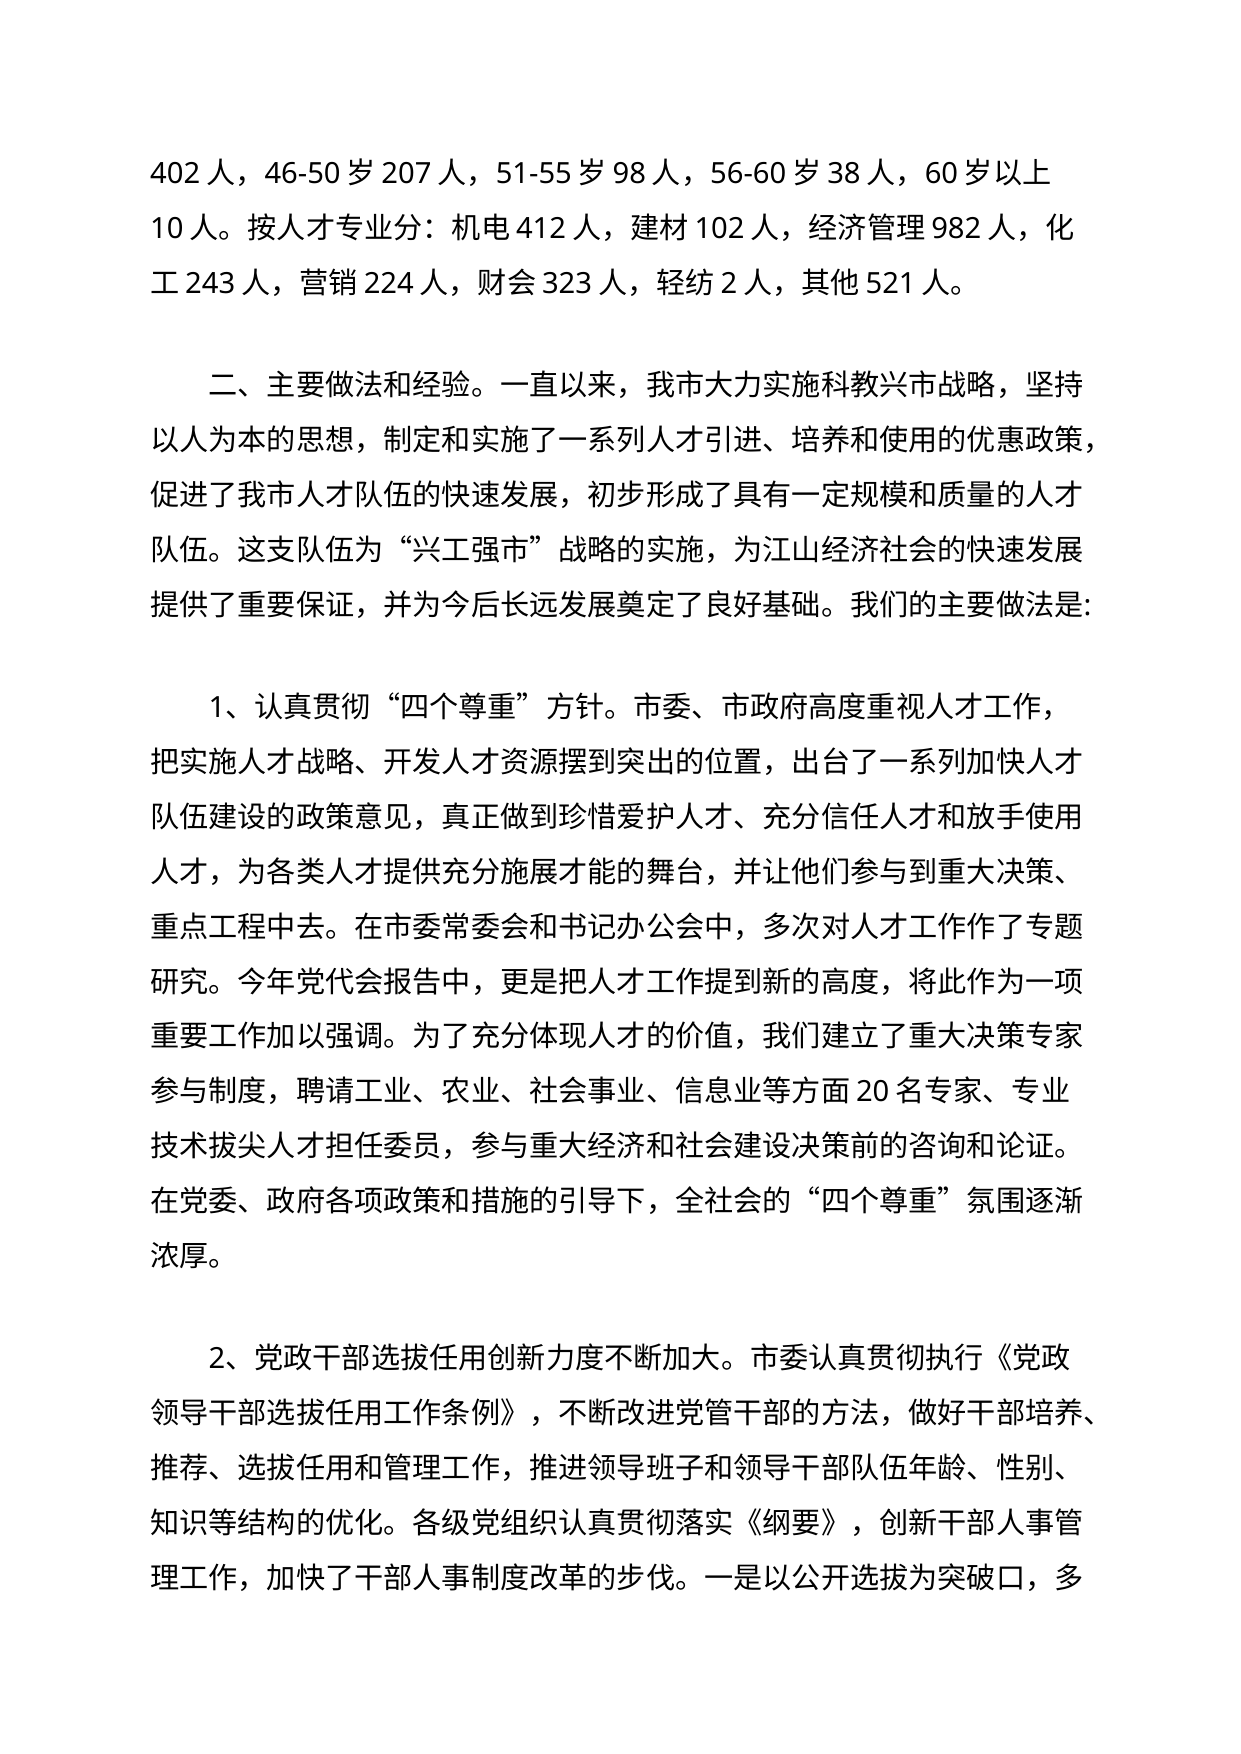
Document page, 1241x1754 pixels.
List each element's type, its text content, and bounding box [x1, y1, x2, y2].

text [150, 150, 1090, 302]
text 1、认真贯彻“四个尊重”方针。市委、市政府高度重视人才工作，把实施人才战略、开发人才资源摆到突出的位置，出台了一系列加快人才队伍建设的政策意见，真正做到珍惜爱护人才、充分信任人才和放手使用人才，为各类人才提供充分施展才能的舞台，并让他们参与到重大决策、重点工程中去。在市委常委会和书记办公会中，多次对人才工作作了专题研究。今年党代会报告中，更是把人才工作提到新的高度，将此作为一项重要工作加以强调。为了充分体现人才的价值，我们建立了重大决策专家参与制度，聘请工业、农业、社会事业、信息业等方面20名专家、专业技术拔尖人才担任委员，参与重大经济和社会建设决策前的咨询和论证。在党委、政府各项政策和措施的引导下，全社会的“四个尊重”氛围逐渐浓厚。 [150, 683, 1090, 1275]
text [150, 1334, 1090, 1596]
text 二、主要做法和经验。一直以来，我市大力实施科教兴市战略，坚持以人为本的思想，制定和实施了一系列人才引进、培养和使用的优惠政策，促进了我市人才队伍的快速发展，初步形成了具有一定规模和质量的人才队伍。这支队伍为“兴工强市”战略的实施，为江山经济社会的快速发展提供了重要保证，并为今后长远发展奠定了良好基础。我们的主要做法是: [150, 362, 1090, 624]
